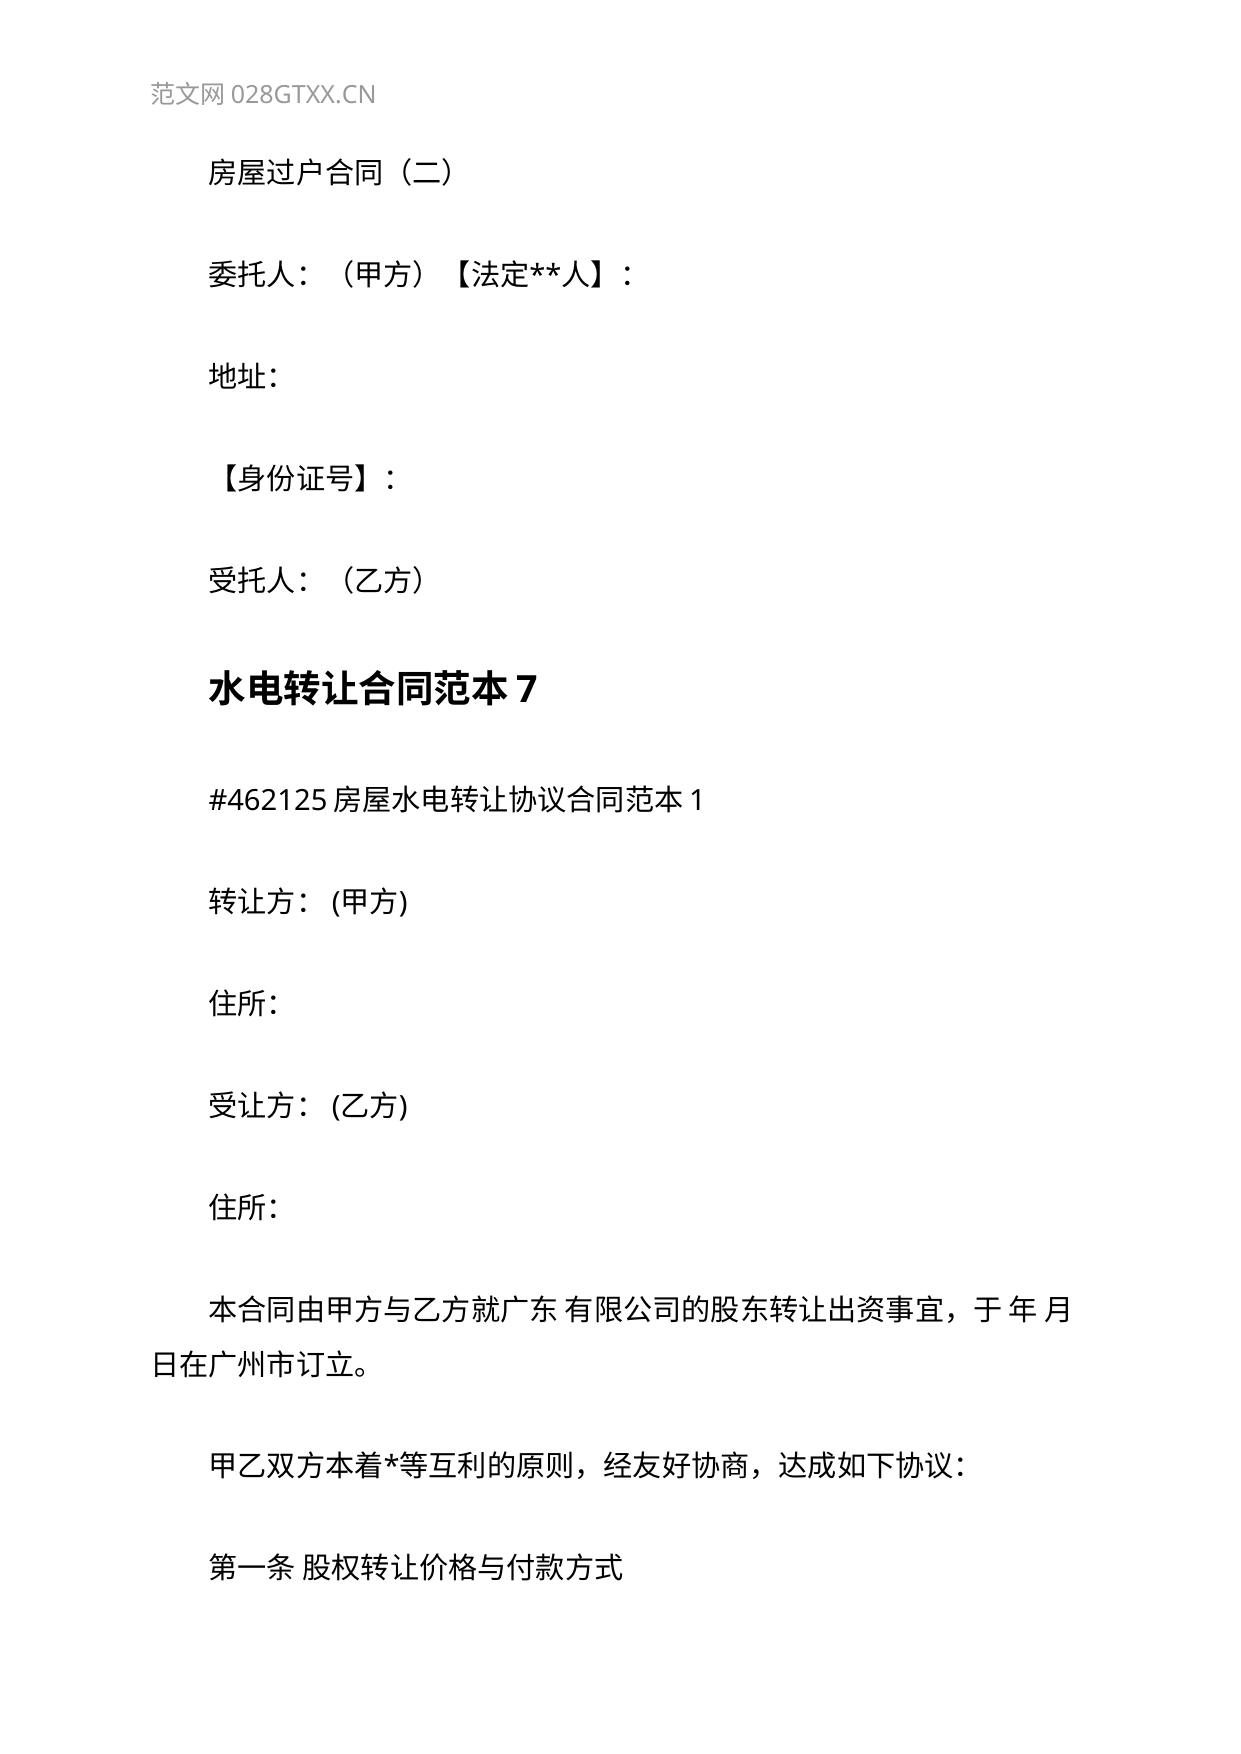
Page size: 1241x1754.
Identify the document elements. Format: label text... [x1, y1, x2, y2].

text 房屋过户合同（二） [150, 150, 1090, 192]
text 【身份证号】： [150, 456, 1090, 498]
text 受让方： (乙方) [150, 1082, 1090, 1125]
text 第一条 股权转让价格与付款方式 [150, 1545, 1090, 1587]
text 本合同由甲方与乙方就广东 有限公司的股东转让出资事宜，于 年 月 日在广州市订立。 [150, 1286, 1090, 1383]
text 委托人：（甲方）【法定**人】： [150, 252, 1090, 294]
text 受托人：（乙方） [150, 557, 1090, 599]
text 转让方： (甲方) [150, 879, 1090, 921]
text 住所： [150, 981, 1090, 1023]
text 地址： [150, 354, 1090, 396]
text 住所： [150, 1184, 1090, 1227]
text 水电转让合同范本7 [150, 659, 1090, 713]
text 甲乙双方本着*等互利的原则，经友好协商，达成如下协议： [150, 1443, 1090, 1485]
text #462125房屋水电转让协议合同范本1 [150, 777, 1090, 819]
